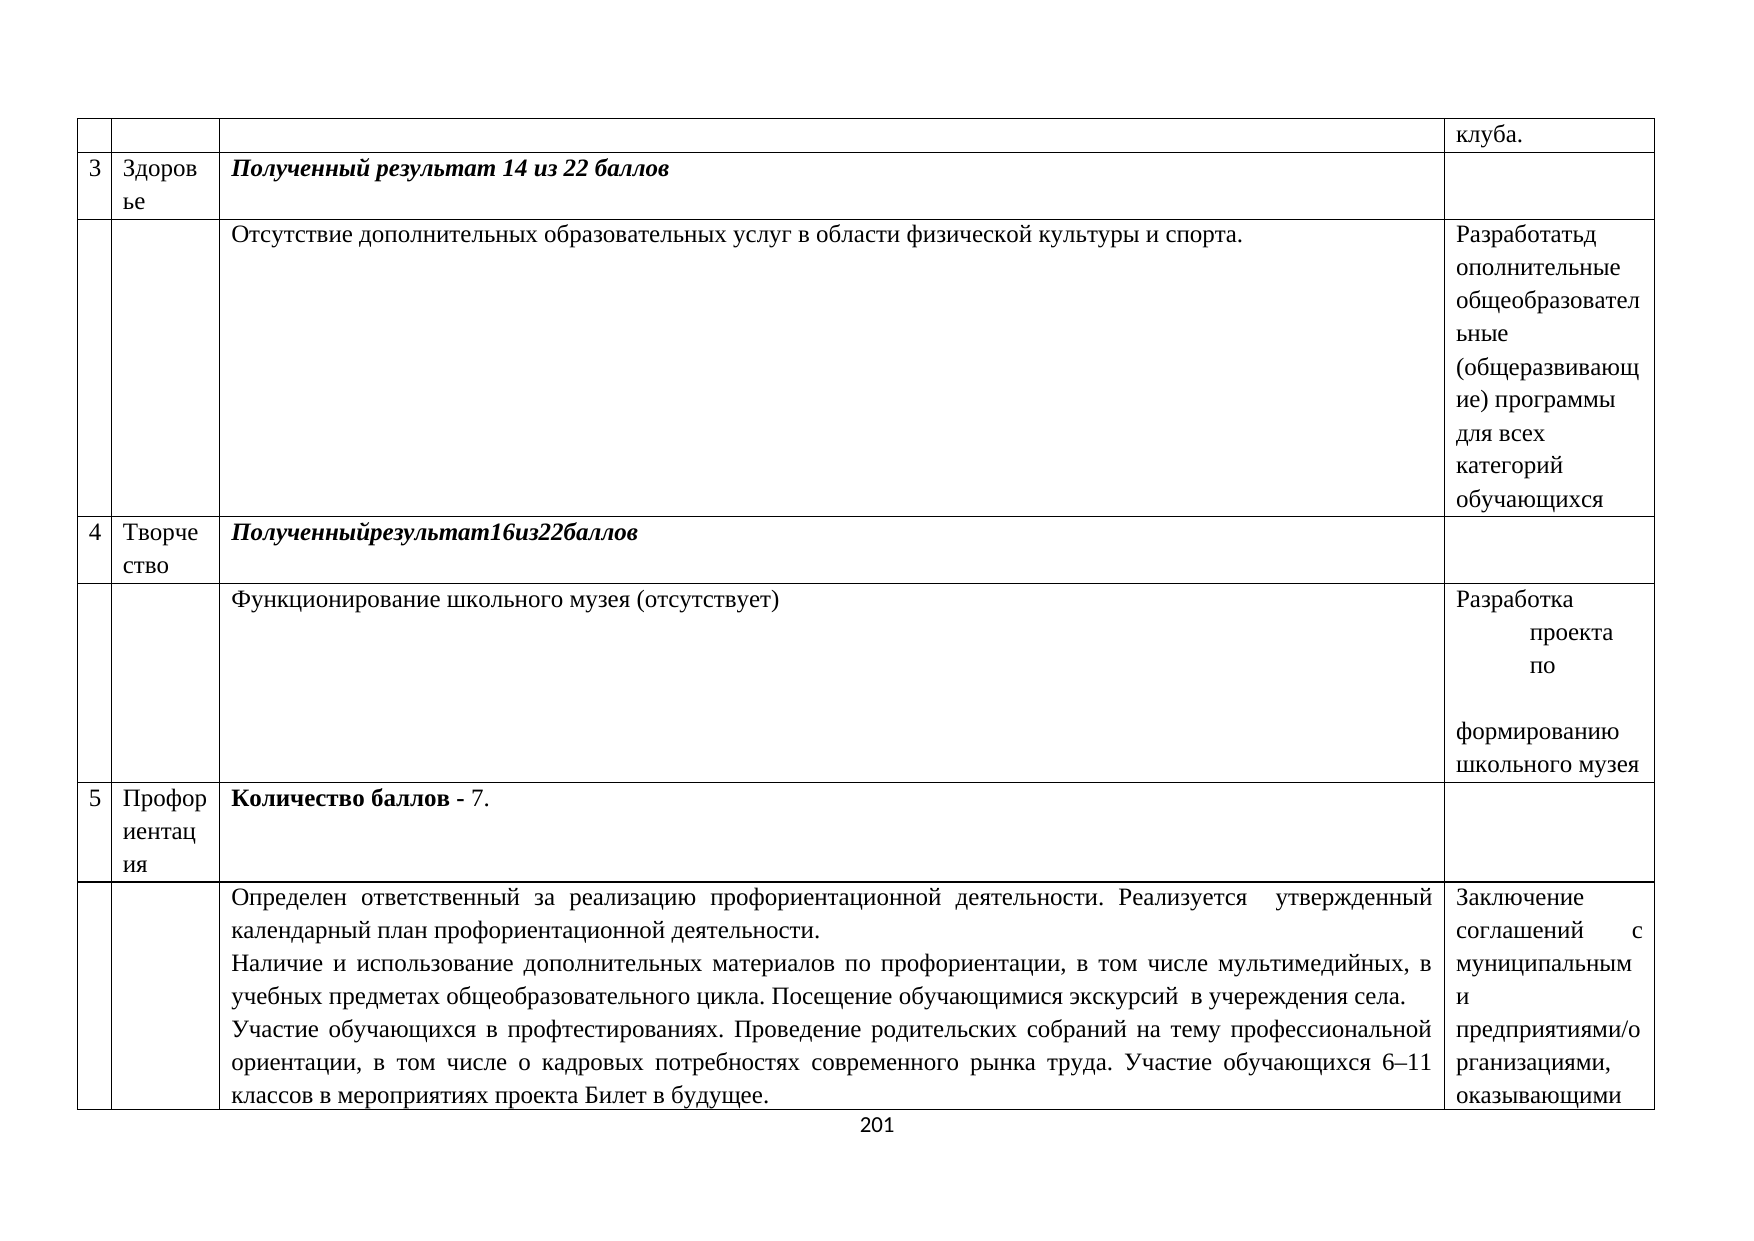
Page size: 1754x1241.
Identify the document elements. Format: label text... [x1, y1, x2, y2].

table_cell Творчество [112, 517, 219, 583]
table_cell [1445, 883, 1654, 1109]
table_cell [1445, 153, 1654, 218]
table_cell Разработка проекта по формированию школьного музея [1445, 584, 1654, 782]
table_cell [1445, 517, 1654, 583]
table_cell Профориентация [112, 783, 219, 881]
table_cell 5 [78, 783, 111, 881]
table_cell [1445, 783, 1654, 881]
table_cell [112, 220, 219, 516]
table_cell 4 [78, 517, 111, 583]
table_cell [78, 584, 111, 782]
table_cell Функционирование школьного музея (отсутствует) [220, 584, 1444, 782]
table_cell Полученный результат 14 из 22 баллов [220, 153, 1444, 218]
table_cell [220, 883, 1444, 1109]
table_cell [1445, 119, 1654, 152]
table_cell Количество баллов - 7. [220, 783, 1444, 881]
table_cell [220, 119, 1444, 152]
table_cell [78, 883, 111, 1109]
table_cell [78, 220, 111, 516]
table_cell Отсутствие дополнительных образовательных услуг в области физической культуры и спорта. [220, 220, 1444, 516]
table_cell Полученныйрезультат16из22баллов [220, 517, 1444, 583]
table_cell [112, 119, 219, 152]
table_cell 3 [78, 153, 111, 218]
table_cell Здоровье [112, 153, 219, 218]
table_cell [78, 119, 111, 152]
table_cell [112, 883, 219, 1109]
table_cell [112, 584, 219, 782]
table_cell Разработатьд ополнительные общеобразовательные (общеразвивающие) программы для всех категорий обучающихся [1445, 220, 1654, 516]
